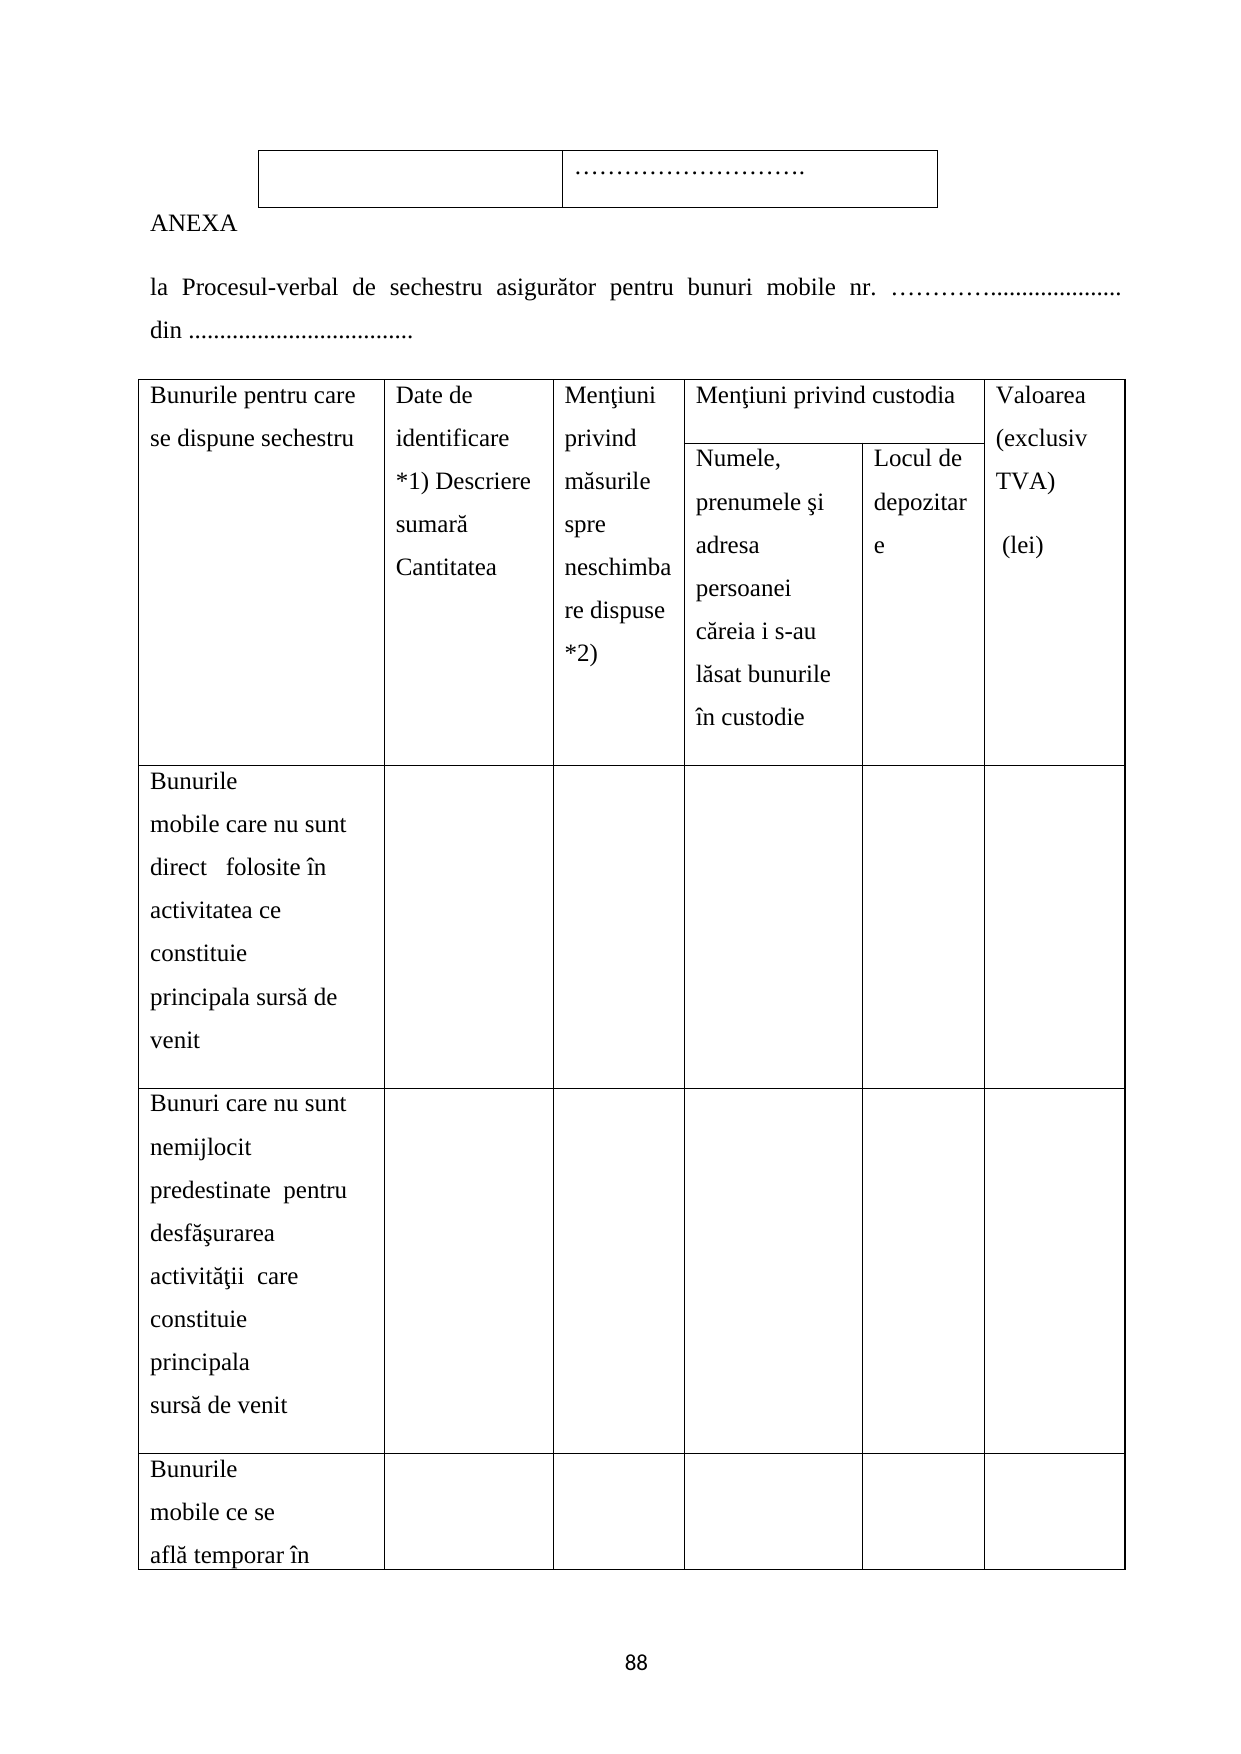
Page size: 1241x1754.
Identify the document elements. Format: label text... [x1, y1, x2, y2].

table_cell Numele, prenumele şi adresa persoanei căreia i s-au lăsat bunurile în custodie [685, 444, 862, 765]
table_cell [985, 1089, 1124, 1453]
table_cell [554, 766, 684, 1087]
text la Procesul-verbal de sechestru asigurător pentru bunuri mobile nr. …………..................... din .................................... [150, 272, 1122, 343]
table_cell [685, 1454, 862, 1569]
table_cell [385, 766, 553, 1087]
table_cell Bunuri care nu sunt nemijlocit predestinate pentru desfăşurarea activităţii care constituie principala sursă de venit [139, 1089, 384, 1453]
table_cell [554, 1089, 684, 1453]
text ANEXA [150, 208, 1122, 236]
table_cell Locul de depozitare [863, 444, 984, 765]
table_cell [554, 1454, 684, 1569]
table_header Menţiuni privind custodia [685, 380, 984, 442]
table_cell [139, 1454, 384, 1569]
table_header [259, 151, 562, 207]
table_cell [985, 1454, 1124, 1569]
table_cell [863, 766, 984, 1087]
table_cell [863, 1089, 984, 1453]
table_cell Bunurile mobile care nu sunt direct folosite în activitatea ce constituie principala sursă de venit [139, 766, 384, 1087]
table_header Bunurile pentru care se dispune sechestru [139, 380, 384, 765]
table_header Valoarea (exclusiv TVA) (lei) [985, 380, 1124, 765]
table_cell [385, 1089, 553, 1453]
table_header Date de identificare *1) Descriere sumară Cantitatea [385, 380, 553, 765]
table_cell [685, 766, 862, 1087]
table_header Menţiuni privind măsurile spre neschimbare dispuse *2) [554, 380, 684, 765]
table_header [563, 151, 937, 207]
table_cell [385, 1454, 553, 1569]
table_cell [685, 1089, 862, 1453]
table_cell [863, 1454, 984, 1569]
table_cell [985, 766, 1124, 1087]
